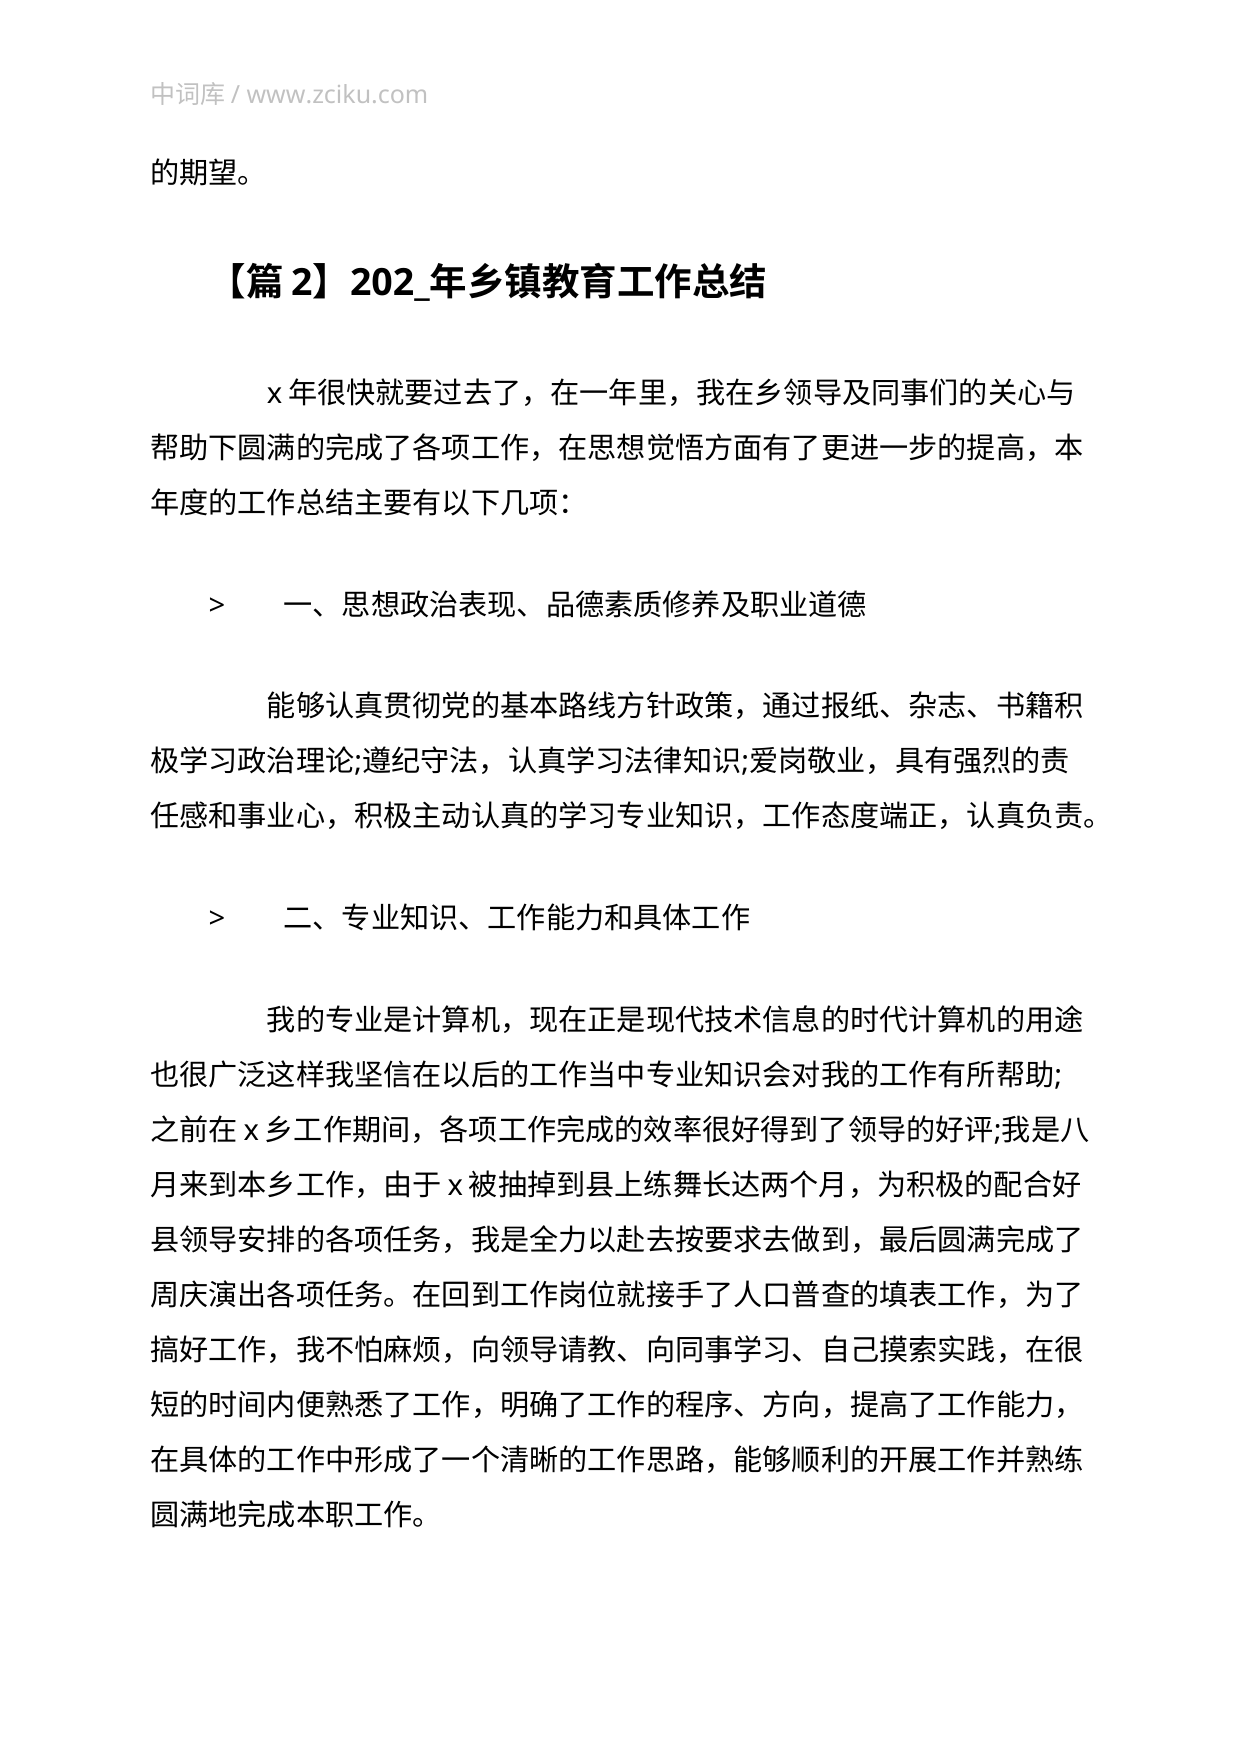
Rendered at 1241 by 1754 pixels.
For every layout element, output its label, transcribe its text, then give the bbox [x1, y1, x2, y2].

text 【篇2】202_年乡镇教育工作总结 [150, 252, 1090, 306]
text 我的专业是计算机，现在正是现代技术信息的时代计算机的用途也很广泛这样我坚信在以后的工作当中专业知识会对我的工作有所帮助;之前在x乡工作期间，各项工作完成的效率很好得到了领导的好评;我是八月来到本乡工作，由于x被抽掉到县上练舞长达两个月，为积极的配合好县领导安排的各项任务，我是全力以赴去按要求去做到，最后圆满完成了周庆演出各项任务。在回到工作岗位就接手了人口普查的填表工作，为了搞好工作，我不怕麻烦，向领导请教、向同事学习、自己摸索实践，在很短的时间内便熟悉了工作，明确了工作的程序、方向，提高了工作能力，在具体的工作中形成了一个清晰的工作思路，能够顺利的开展工作并熟练圆满地完成本职工作。 [150, 997, 1090, 1533]
text > 二、专业知识、工作能力和具体工作 [150, 895, 1090, 937]
text x年很快就要过去了，在一年里，我在乡领导及同事们的关心与帮助下圆满的完成了各项工作，在思想觉悟方面有了更进一步的提高，本年度的工作总结主要有以下几项： [150, 369, 1090, 522]
text > 一、思想政治表现、品德素质修养及职业道德 [150, 581, 1090, 623]
text 能够认真贯彻党的基本路线方针政策，通过报纸、杂志、书籍积极学习政治理论;遵纪守法，认真学习法律知识;爱岗敬业，具有强烈的责任感和事业心，积极主动认真的学习专业知识，工作态度端正，认真负责。 [150, 683, 1090, 835]
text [150, 150, 1090, 192]
